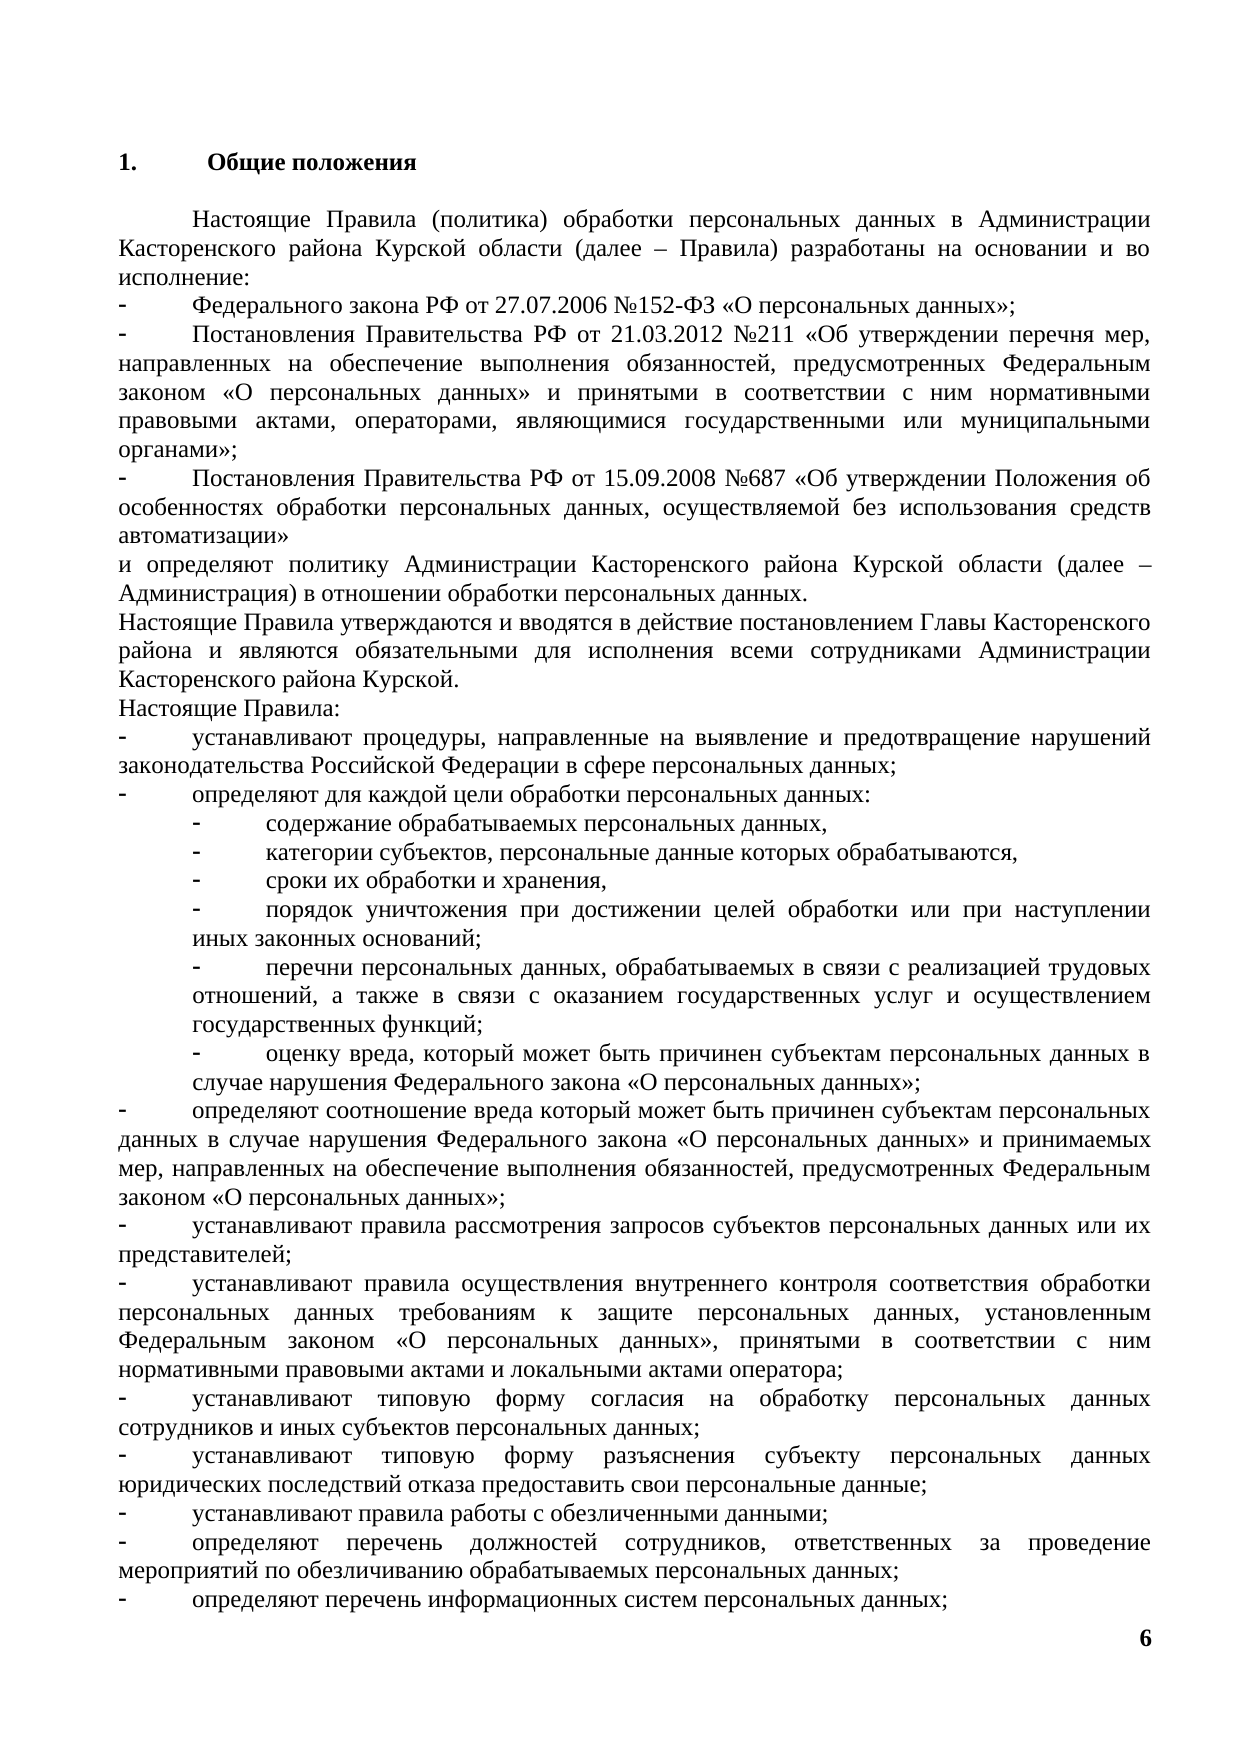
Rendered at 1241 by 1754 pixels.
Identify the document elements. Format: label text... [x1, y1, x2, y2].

list устанавливают правила работы с обезличенными данными; [118, 1498, 1152, 1527]
list категории субъектов, персональные данные которых обрабатываются, [192, 837, 1152, 866]
text Настоящие Правила: [118, 693, 1152, 722]
list устанавливают типовую форму согласия на обработку персональных данных сотрудников и иных субъектов персональных данных; [118, 1383, 1152, 1441]
list устанавливают правила рассмотрения запросов субъектов персональных данных или их представителей; [118, 1211, 1152, 1268]
list определяют соотношение вреда который может быть причинен субъектам персональных данных в случае нарушения Федерального закона «О персональных данных» и принимаемых мер, направленных на обеспечение выполнения обязанностей, предусмотренных Федеральным законом «О персональных данных»; [118, 1096, 1152, 1211]
list определяют перечень должностей сотрудников, ответственных за проведение мероприятий по обезличиванию обрабатываемых персональных данных; [118, 1527, 1152, 1584]
list содержание обрабатываемых персональных данных, [192, 808, 1152, 837]
list Федерального закона РФ от 27.07.2006 №152-ФЗ «О персональных данных»; [118, 291, 1152, 319]
text Настоящие Правила (политика) обработки персональных данных в Администрации Касторенского района Курской области (далее – Правила) разработаны на основании и во исполнение: [118, 204, 1152, 291]
list устанавливают типовую форму разъяснения субъекту персональных данных юридических последствий отказа предоставить свои персональные данные; [118, 1441, 1152, 1498]
list Постановления Правительства РФ от 15.09.2008 №687 «Об утверждении Положения об особенностях обработки персональных данных, осуществляемой без использования средств автоматизации» [118, 463, 1152, 549]
list устанавливают правила осуществления внутреннего контроля соответствия обработки персональных данных требованиям к защите персональных данных, установленным Федеральным законом «О персональных данных», принятыми в соответствии с ним нормативными правовыми актами и локальными актами оператора; [118, 1268, 1152, 1383]
list оценку вреда, который может быть причинен субъектам персональных данных в случае нарушения Федерального закона «О персональных данных»; [192, 1038, 1152, 1096]
list устанавливают процедуры, направленные на выявление и предотвращение нарушений законодательства Российской Федерации в сфере персональных данных; [118, 722, 1152, 779]
list сроки их обработки и хранения, [192, 866, 1152, 894]
list порядок уничтожения при достижении целей обработки или при наступлении иных законных оснований; [192, 894, 1152, 952]
text и определяют политику Администрации Касторенского района Курской области (далее – Администрация) в отношении обработки персональных данных. [118, 549, 1152, 607]
list определяют перечень информационных систем персональных данных; [118, 1584, 1152, 1613]
list Постановления Правительства РФ от 21.03.2012 №211 «Об утверждении перечня мер, направленных на обеспечение выполнения обязанностей, предусмотренных Федеральным законом «О персональных данных» и принятыми в соответствии с ним нормативными правовыми актами, операторами, являющимися государственными или муниципальными органами»; [118, 319, 1152, 463]
list определяют для каждой цели обработки персональных данных: [118, 779, 1152, 808]
text Настоящие Правила утверждаются и вводятся в действие постановлением Главы Касторенского района и являются обязательными для исполнения всеми сотрудниками Администрации Касторенского района Курской. [118, 607, 1152, 693]
list перечни персональных данных, обрабатываемых в связи с реализацией трудовых отношений, а также в связи с оказанием государственных услуг и осуществлением государственных функций; [192, 952, 1152, 1038]
list Общие положения [118, 147, 1152, 176]
